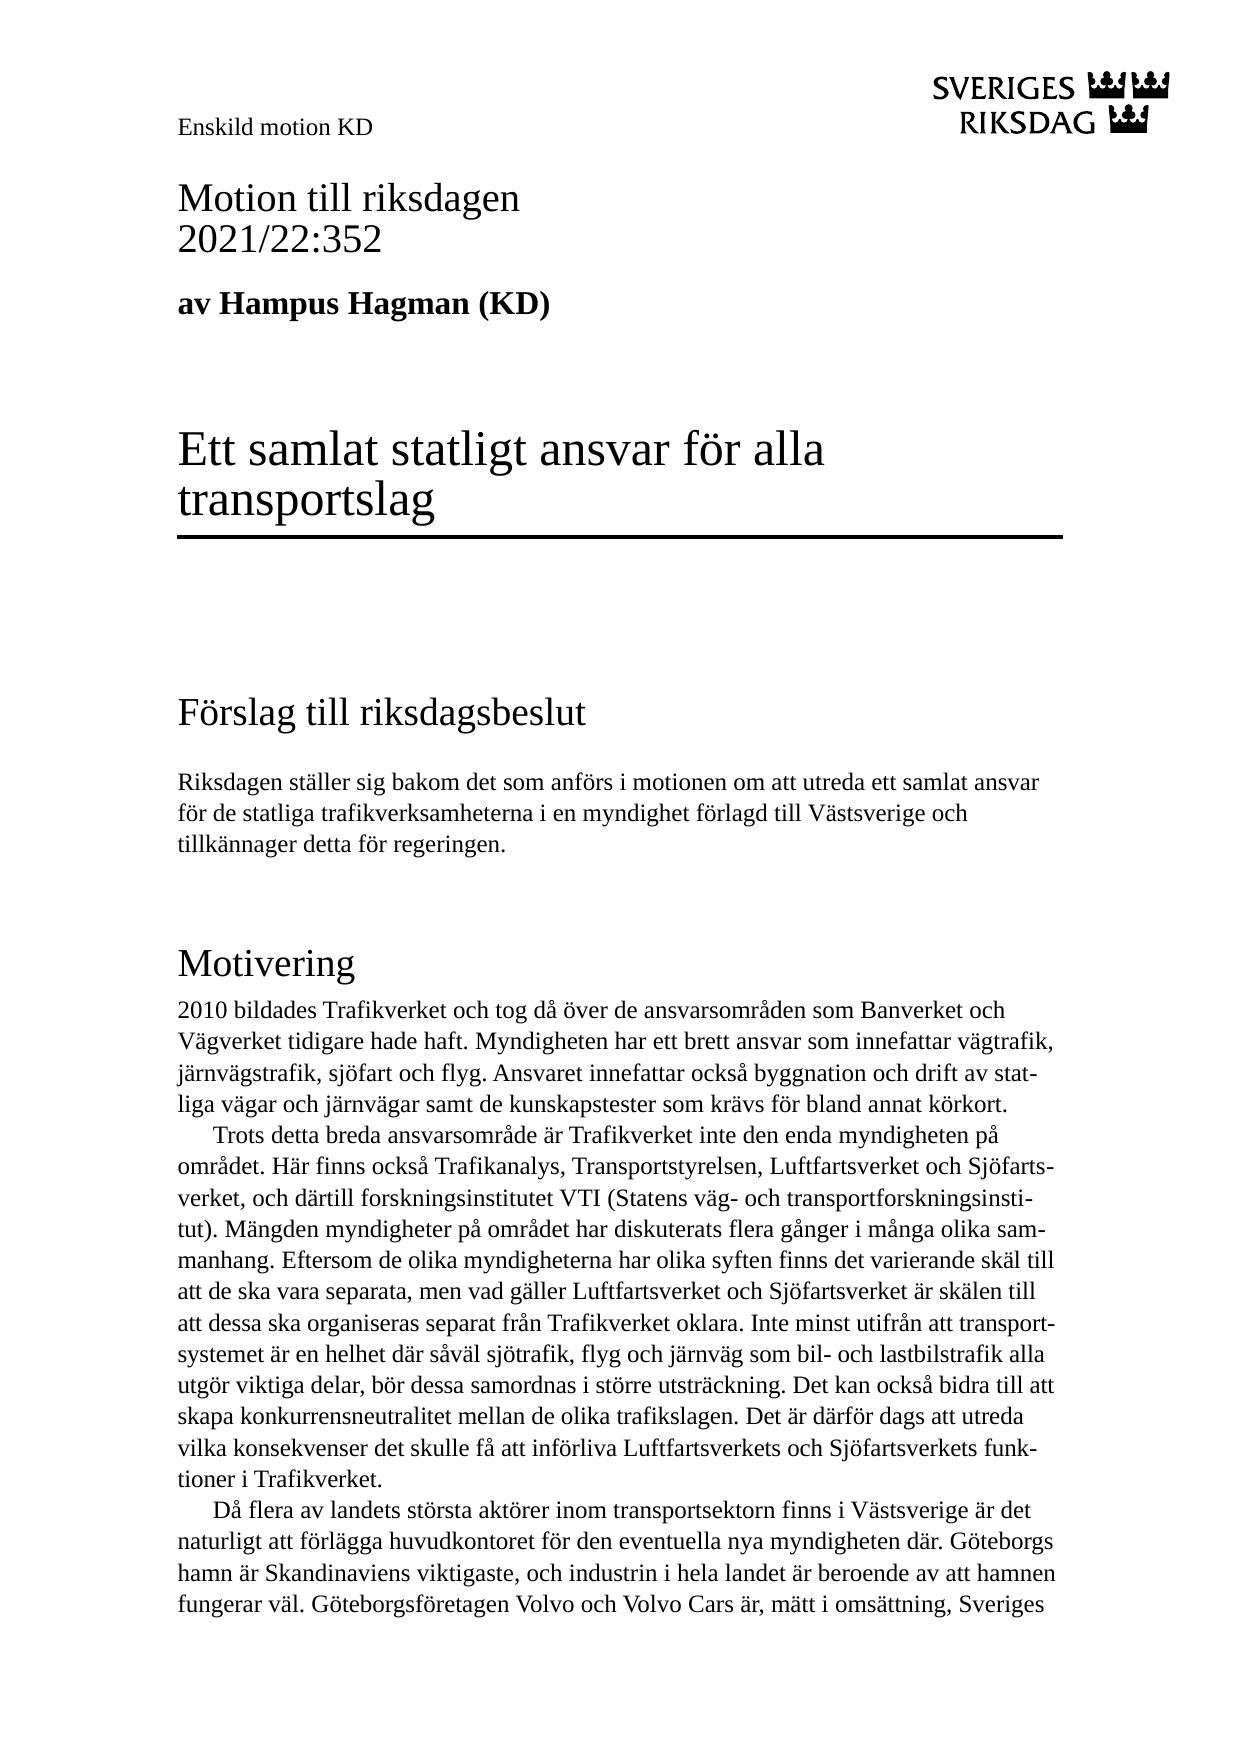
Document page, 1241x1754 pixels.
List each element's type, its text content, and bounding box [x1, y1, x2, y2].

text Trots detta breda ansvarsområde är Trafikverket inte den enda myndigheten på området. Här finns också Trafikanalys, Transportstyrelsen, Luftfartsverket och Sjöfartsverket, och därtill forskningsinstitutet VTI (Statens väg- och transportforskningsinstitut). Mängden myndigheter på området har diskuterats flera gånger i många olika sammanhang. Eftersom de olika myndigheterna har olika syften finns det varierande skäl till att de ska vara separata, men vad gäller Luftfartsverket och Sjöfartsverket är skälen till att dessa ska organiseras separat från Trafikverket oklara. Inte minst utifrån att transportsystemet är en helhet där såväl sjötrafik, flyg och järnväg som bil- och lastbilstrafik alla utgör viktiga delar, bör dessa samordnas i större utsträckning. Det kan också bidra till att skapa konkurrensneutralitet mellan de olika trafikslagen. Det är därför dags att utreda vilka konsekvenser det skulle få att införliva Luftfartsverkets och Sjöfartsverkets funktioner i Trafikverket. [177, 1118, 1063, 1493]
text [177, 1493, 1063, 1618]
text 2010 bildades Trafikverket och tog då över de ansvarsområden som Banverket och Vägverket tidigare hade haft. Myndigheten har ett brett ansvar som innefattar vägtrafik, järnvägstrafik, sjöfart och flyg. Ansvaret innefattar också byggnation och drift av statliga vägar och järnvägar samt de kunskapstester som krävs för bland annat körkort. [177, 993, 1063, 1118]
